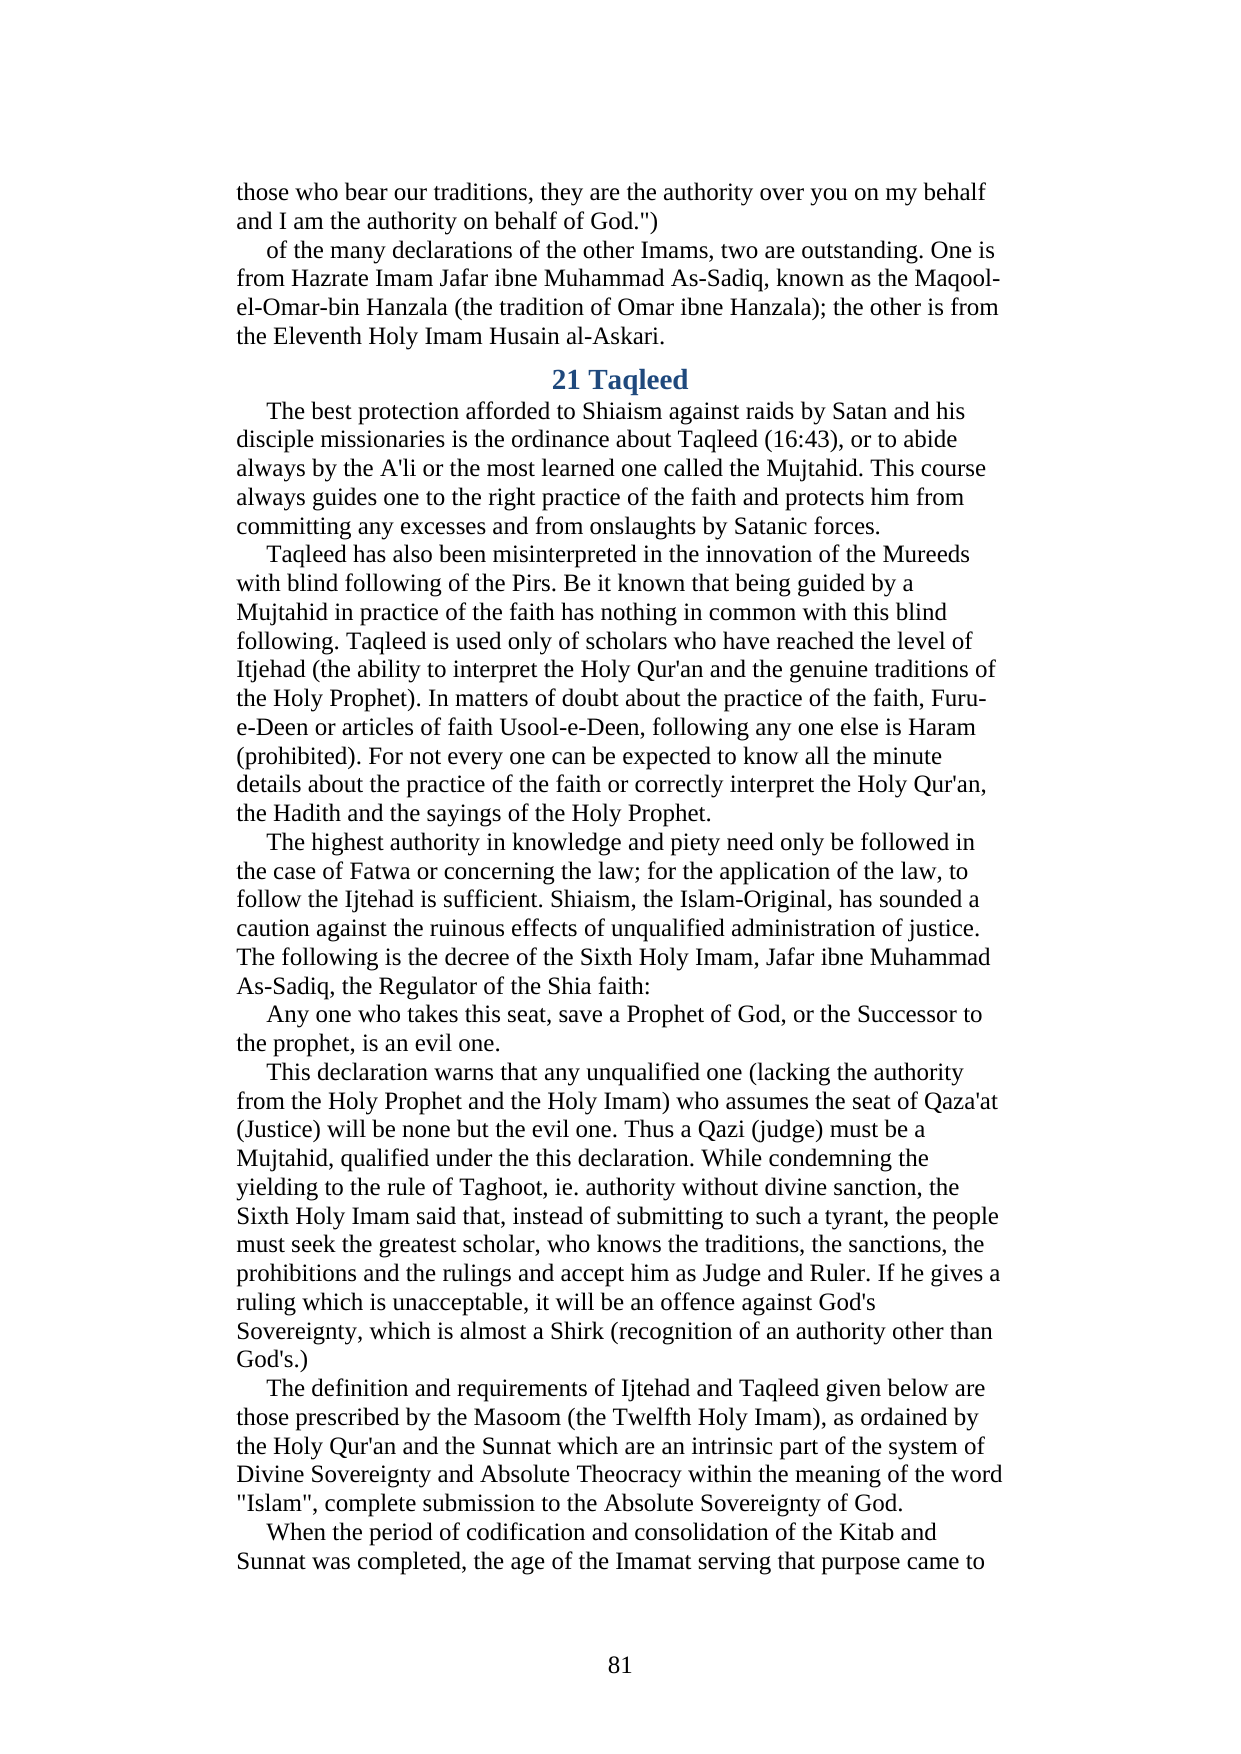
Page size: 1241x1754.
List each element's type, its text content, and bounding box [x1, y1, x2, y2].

text of the many declarations of the other Imams, two are outstanding. One is from Hazrate Imam Jafar ibne Muhammad As-Sadiq, known as the Maqool-el-Omar-bin Hanzala (the tradition of Omar ibne Hanzala); the other is from the Eleventh Holy Imam Husain al-Askari. [236, 235, 1004, 350]
text The highest authority in knowledge and piety need only be followed in the case of Fatwa or concerning the law; for the application of the law, to follow the Ijtehad is sufficient. Shiaism, the Islam-Original, has sounded a caution against the ruinous effects of unqualified administration of justice. The following is the decree of the Sixth Holy Imam, Jafar ibne Muhammad As-Sadiq, the Regulator of the Shia faith: [236, 827, 1004, 999]
text Any one who takes this seat, save a Prophet of God, or the Successor to the prophet, is an evil one. [236, 999, 1004, 1057]
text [236, 177, 1004, 235]
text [236, 1517, 1004, 1574]
subtitle 21 Taqleed [236, 362, 1004, 396]
text Taqleed has also been misinterpreted in the innovation of the Mureeds with blind following of the Pirs. Be it known that being guided by a Mujtahid in practice of the faith has nothing in common with this blind following. Taqleed is used only of scholars who have reached the level of Itjehad (the ability to interpret the Holy Qur'an and the genuine traditions of the Holy Prophet). In matters of doubt about the practice of the faith, Furu-e-Deen or articles of faith Usool-e-Deen, following any one else is Haram (prohibited). For not every one can be expected to know all the minute details about the practice of the faith or correctly interpret the Holy Qur'an, the Hadith and the sayings of the Holy Prophet. [236, 539, 1004, 827]
text The definition and requirements of Ijtehad and Taqleed given below are those prescribed by the Masoom (the Twelfth Holy Imam), as ordained by the Holy Qur'an and the Sunnat which are an intrinsic part of the system of Divine Sovereignty and Absolute Theocracy within the meaning of the word "Islam", complete submission to the Absolute Sovereignty of God. [236, 1373, 1004, 1517]
text The best protection afforded to Shiaism against raids by Satan and his disciple missionaries is the ordinance about Taqleed (16:43), or to abide always by the A'li or the most learned one called the Mujtahid. This course always guides one to the right practice of the faith and protects him from committing any excesses and from onslaughts by Satanic forces. [236, 396, 1004, 539]
text This declaration warns that any unqualified one (lacking the authority from the Holy Prophet and the Holy Imam) who assumes the seat of Qaza'at (Justice) will be none but the evil one. Thus a Qazi (judge) must be a Mujtahid, qualified under the this declaration. While condemning the yielding to the rule of Taghoot, ie. authority without divine sanction, the Sixth Holy Imam said that, instead of submitting to such a tyrant, the people must seek the greatest scholar, who knows the traditions, the sanctions, the prohibitions and the rulings and accept him as Judge and Ruler. If he gives a ruling which is unacceptable, it will be an offence against God's Sovereignty, which is almost a Shirk (recognition of an authority other than God's.) [236, 1057, 1004, 1373]
